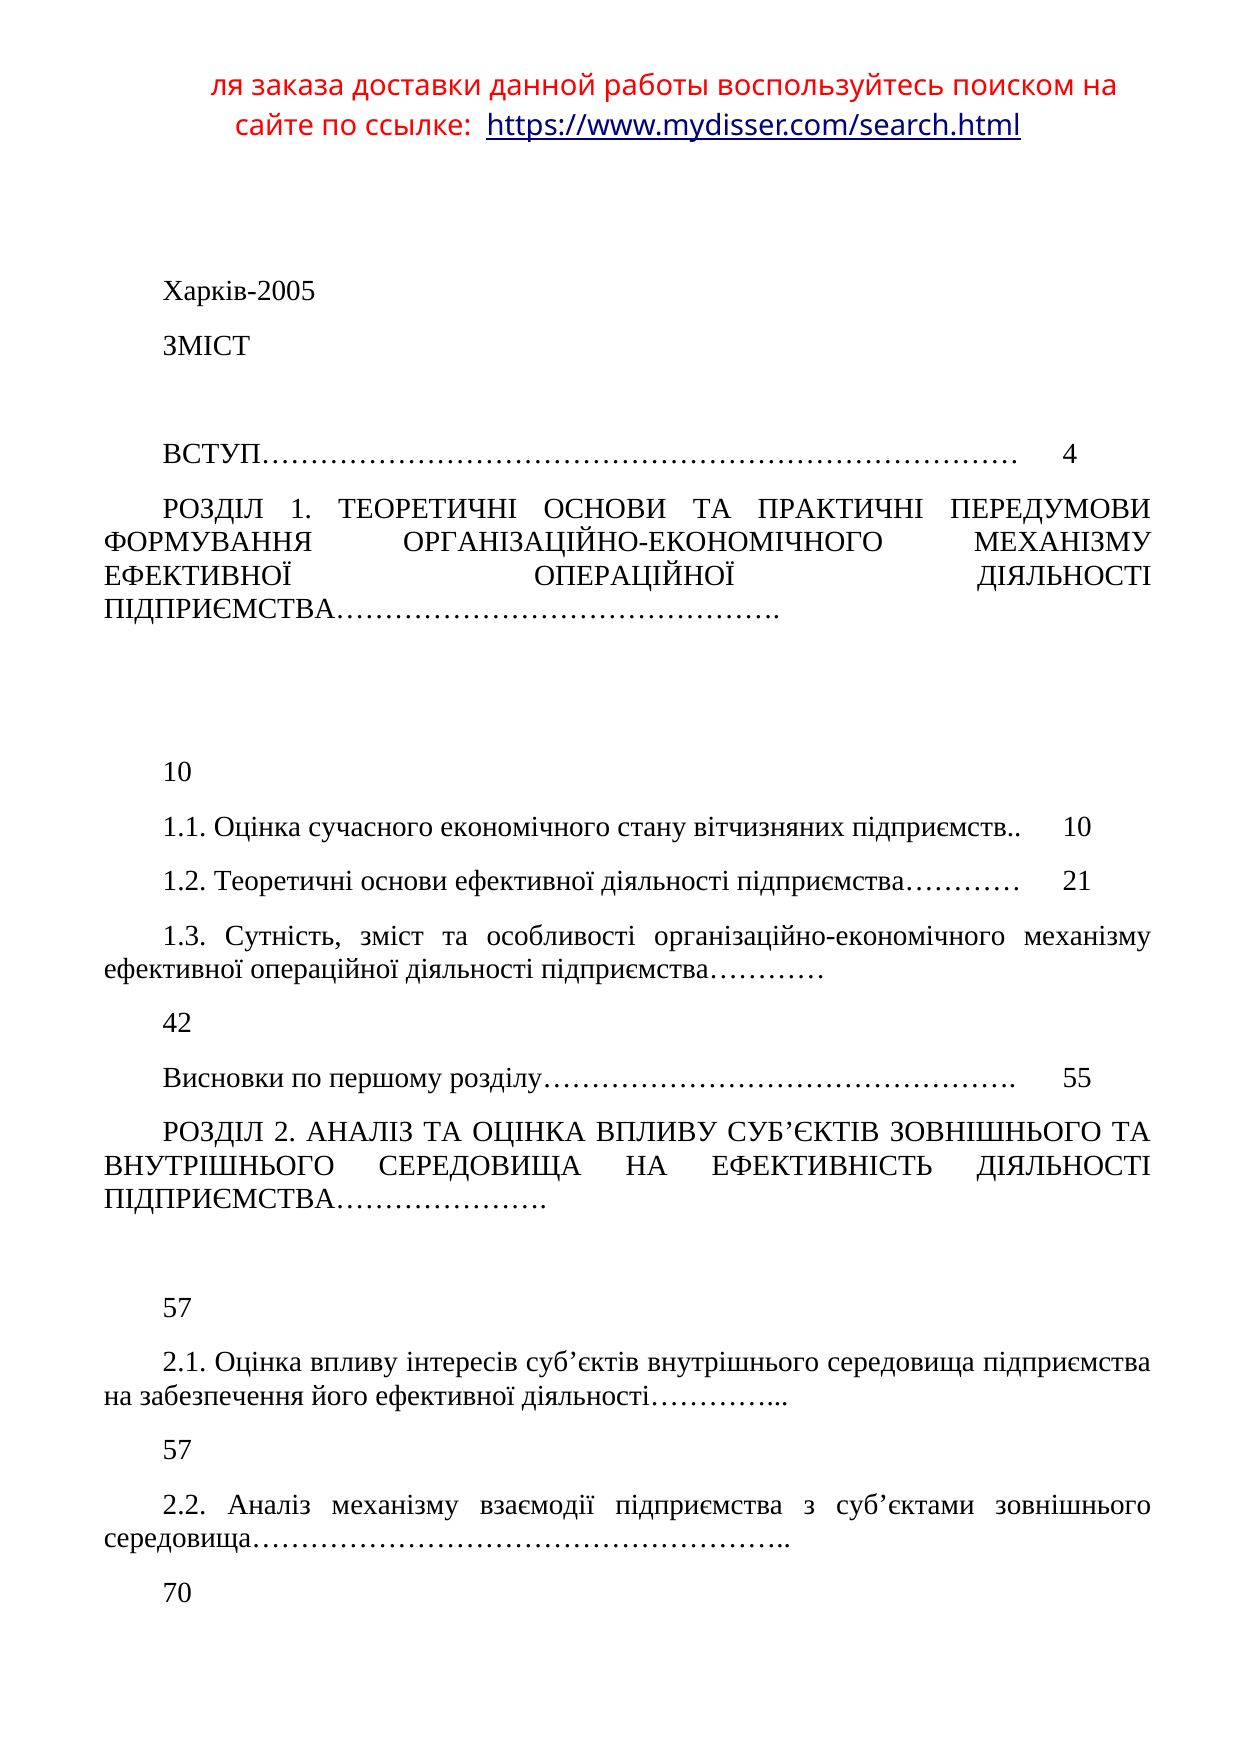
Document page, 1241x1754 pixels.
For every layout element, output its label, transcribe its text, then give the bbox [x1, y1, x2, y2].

text 42 [103, 1006, 1152, 1039]
text 1.1. Оцінка сучасного економічного стану вітчизняних підприємств.. 10 [103, 809, 1152, 842]
text 70 [103, 1575, 1152, 1608]
text 1.3. Сутність, зміст та особливості організаційно-економічного механізму ефективної операційної діяльності підприємства………… [103, 918, 1152, 985]
text ВСТУП…………………………………………………………………… 4 [103, 436, 1152, 470]
text Висновки по першому розділу…………………………………………. 55 [103, 1060, 1152, 1093]
text РОЗДІЛ 1. ТЕОРЕТИЧНІ ОСНОВИ ТА ПРАКТИЧНІ ПЕРЕДУМОВИ ФОРМУВАННЯ ОРГАНІЗАЦІЙНО-ЕКОНОМІЧНОГО МЕХАНІЗМУ ЕФЕКТИВНОЇ ОПЕРАЦІЙНОЇ ДІЯЛЬНОСТІ ПІДПРИЄМСТВА………………………………………. [103, 491, 1152, 625]
text РОЗДІЛ 2. АНАЛІЗ ТА ОЦІНКА ВПЛИВУ СУБ’ЄКТІВ ЗОВНІШНЬОГО ТА ВНУТРІШНЬОГО СЕРЕДОВИЩА НА ЕФЕКТИВНІСТЬ ДІЯЛЬНОСТІ ПІДПРИЄМСТВА…………………. [103, 1114, 1152, 1215]
text 10 [103, 754, 1152, 788]
text 57 [103, 1432, 1152, 1466]
text 2.2. Аналіз механізму взаємодії підприємства з суб’єктами зовнішнього середовища……………………………………………….. [103, 1487, 1152, 1554]
text 1.2. Теоретичні основи ефективної діяльності підприємства………… 21 [103, 863, 1152, 897]
text 57 [103, 1290, 1152, 1324]
text Харків-2005 [103, 273, 1152, 307]
text ЗМІСТ [103, 328, 1152, 361]
text 2.1. Оцінка впливу інтересів суб’єктів внутрішнього середовища підприємства на забезпечення його ефективної діяльності…………... [103, 1344, 1152, 1412]
